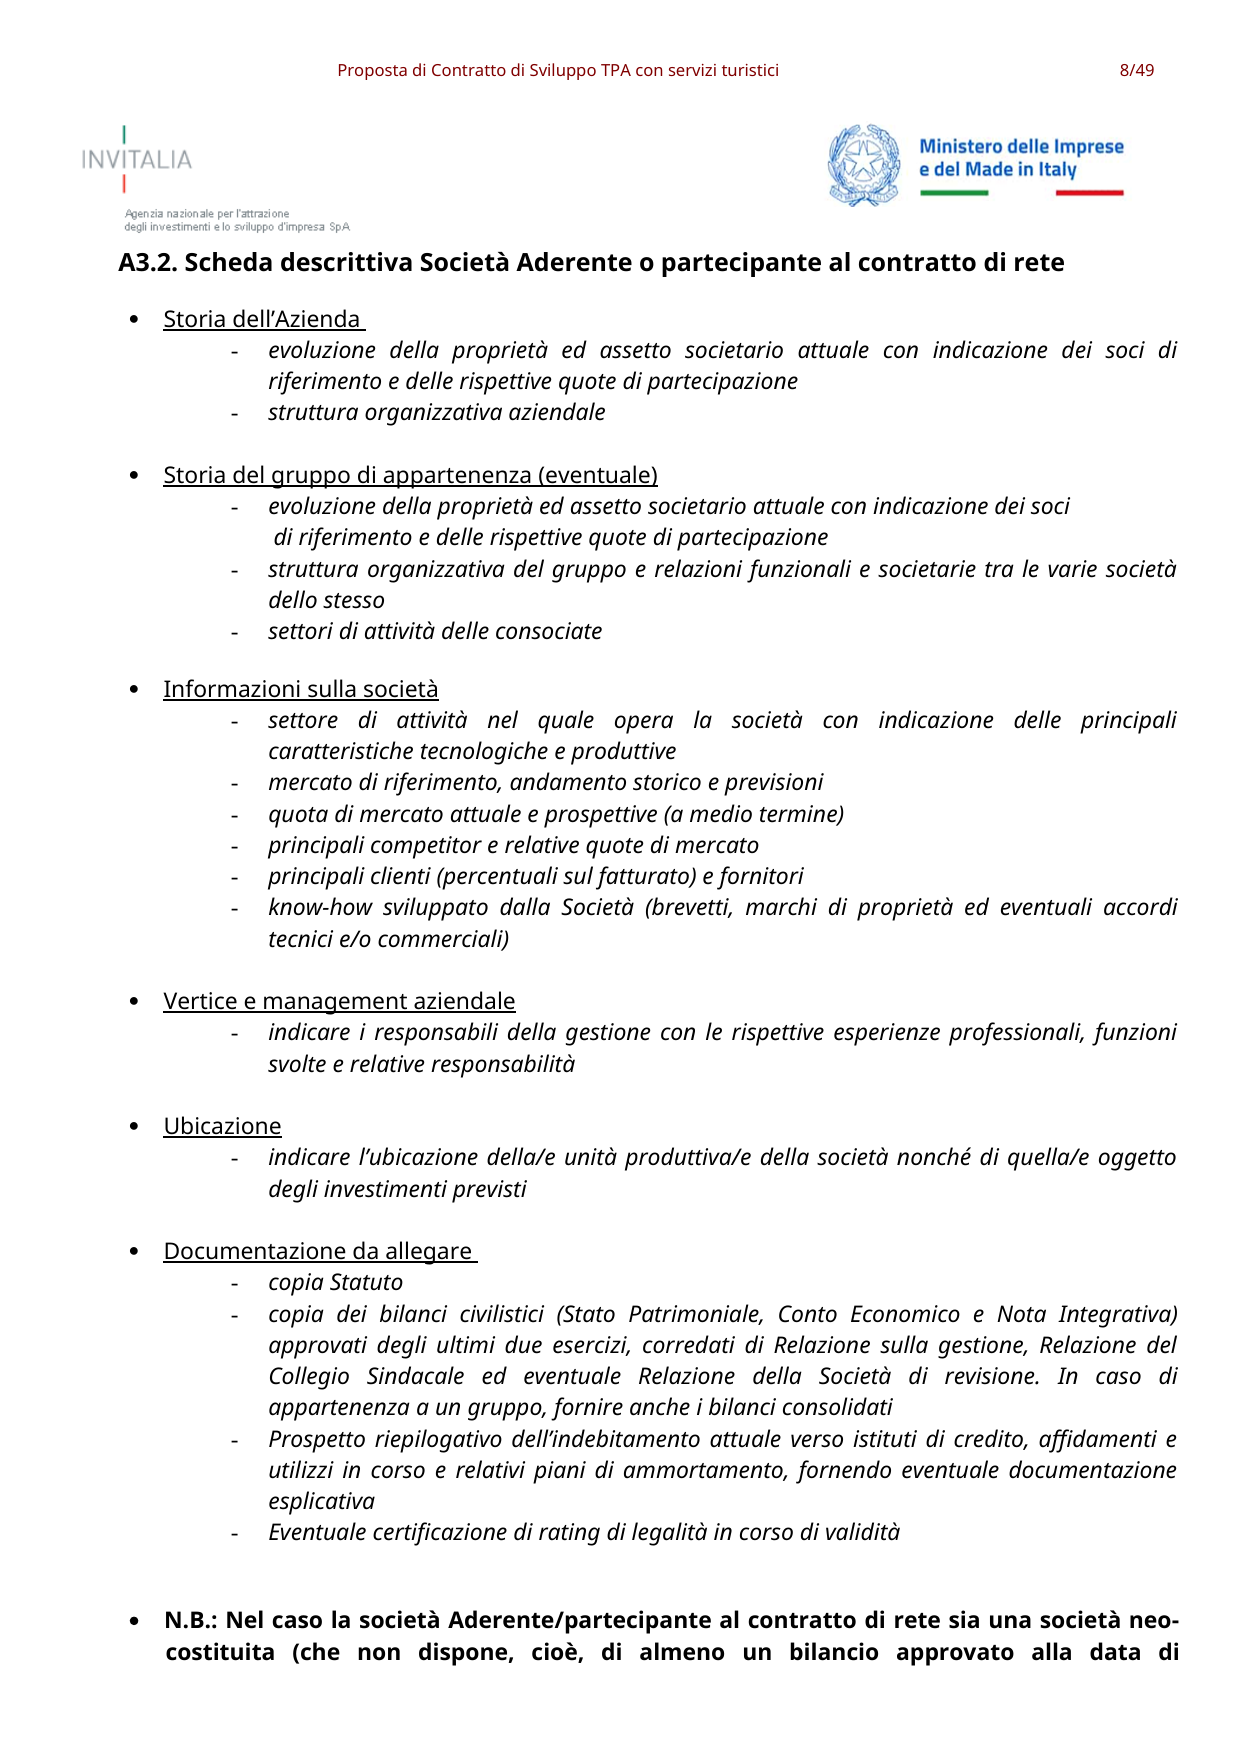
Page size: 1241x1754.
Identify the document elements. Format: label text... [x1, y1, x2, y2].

list evoluzione della proprietà ed assetto societario attuale con indicazione dei soci di riferimento e delle rispettive quote di partecipazione [231, 334, 1181, 396]
list quota di mercato attuale e prospettive (a medio termine) [231, 798, 1181, 829]
list Documentazione da allegare [130, 1235, 1181, 1266]
list know-how sviluppato dalla Società (brevetti, marchi di proprietà ed eventuali accordi tecnici e/o commerciali) [231, 891, 1181, 954]
list principali clienti (percentuali sul fatturato) e fornitori [231, 860, 1181, 891]
list Prospetto riepilogativo dell’indebitamento attuale verso istituti di credito, affidamenti e utilizzi in corso e relativi piani di ammortamento, fornendo eventuale documentazione esplicativa [231, 1423, 1181, 1516]
subtitle A3.2. Scheda descrittiva Società Aderente o partecipante al contratto di rete [118, 244, 1181, 278]
list Informazioni sulla società [130, 673, 1181, 704]
list principali competitor e relative quote di mercato [231, 829, 1181, 860]
list copia dei bilanci civilistici (Stato Patrimoniale, Conto Economico e Nota Integrativa) approvati degli ultimi due esercizi, corredati di Relazione sulla gestione, Relazione del Collegio Sindacale ed eventuale Relazione della Società di revisione. In caso di appartenenza a un gruppo, fornire anche i bilanci consolidati [231, 1298, 1181, 1423]
list copia Statuto [231, 1266, 1181, 1298]
list settore di attività nel quale opera la società con indicazione delle principali caratteristiche tecnologiche e produttive [231, 704, 1181, 766]
list struttura organizzativa del gruppo e relazioni funzionali e societarie tra le varie società dello stesso [231, 552, 1181, 615]
list indicare i responsabili della gestione con le rispettive esperienze professionali, funzioni svolte e relative responsabilità [231, 1016, 1181, 1079]
list settori di attività delle consociate [231, 615, 1181, 646]
picture [59, 104, 362, 245]
list Eventuale certificazione di rating di legalità in corso di validità [231, 1516, 1181, 1548]
list mercato di riferimento, andamento storico e previsioni [231, 766, 1181, 798]
list Storia del gruppo di appartenenza (eventuale) [130, 459, 1181, 490]
list Vertice e management aziendale [130, 985, 1181, 1016]
list Storia dell’Azienda [130, 302, 1181, 334]
list indicare l’ubicazione della/e unità produttiva/e della società nonché di quella/e oggetto degli investimenti previsti [231, 1141, 1181, 1204]
list Ubicazione [130, 1110, 1181, 1141]
list struttura organizzativa aziendale [231, 396, 1181, 427]
text di riferimento e delle rispettive quote di partecipazione [273, 521, 1181, 552]
picture [822, 121, 1134, 206]
list evoluzione della proprietà ed assetto societario attuale con indicazione dei soci [231, 490, 1181, 521]
